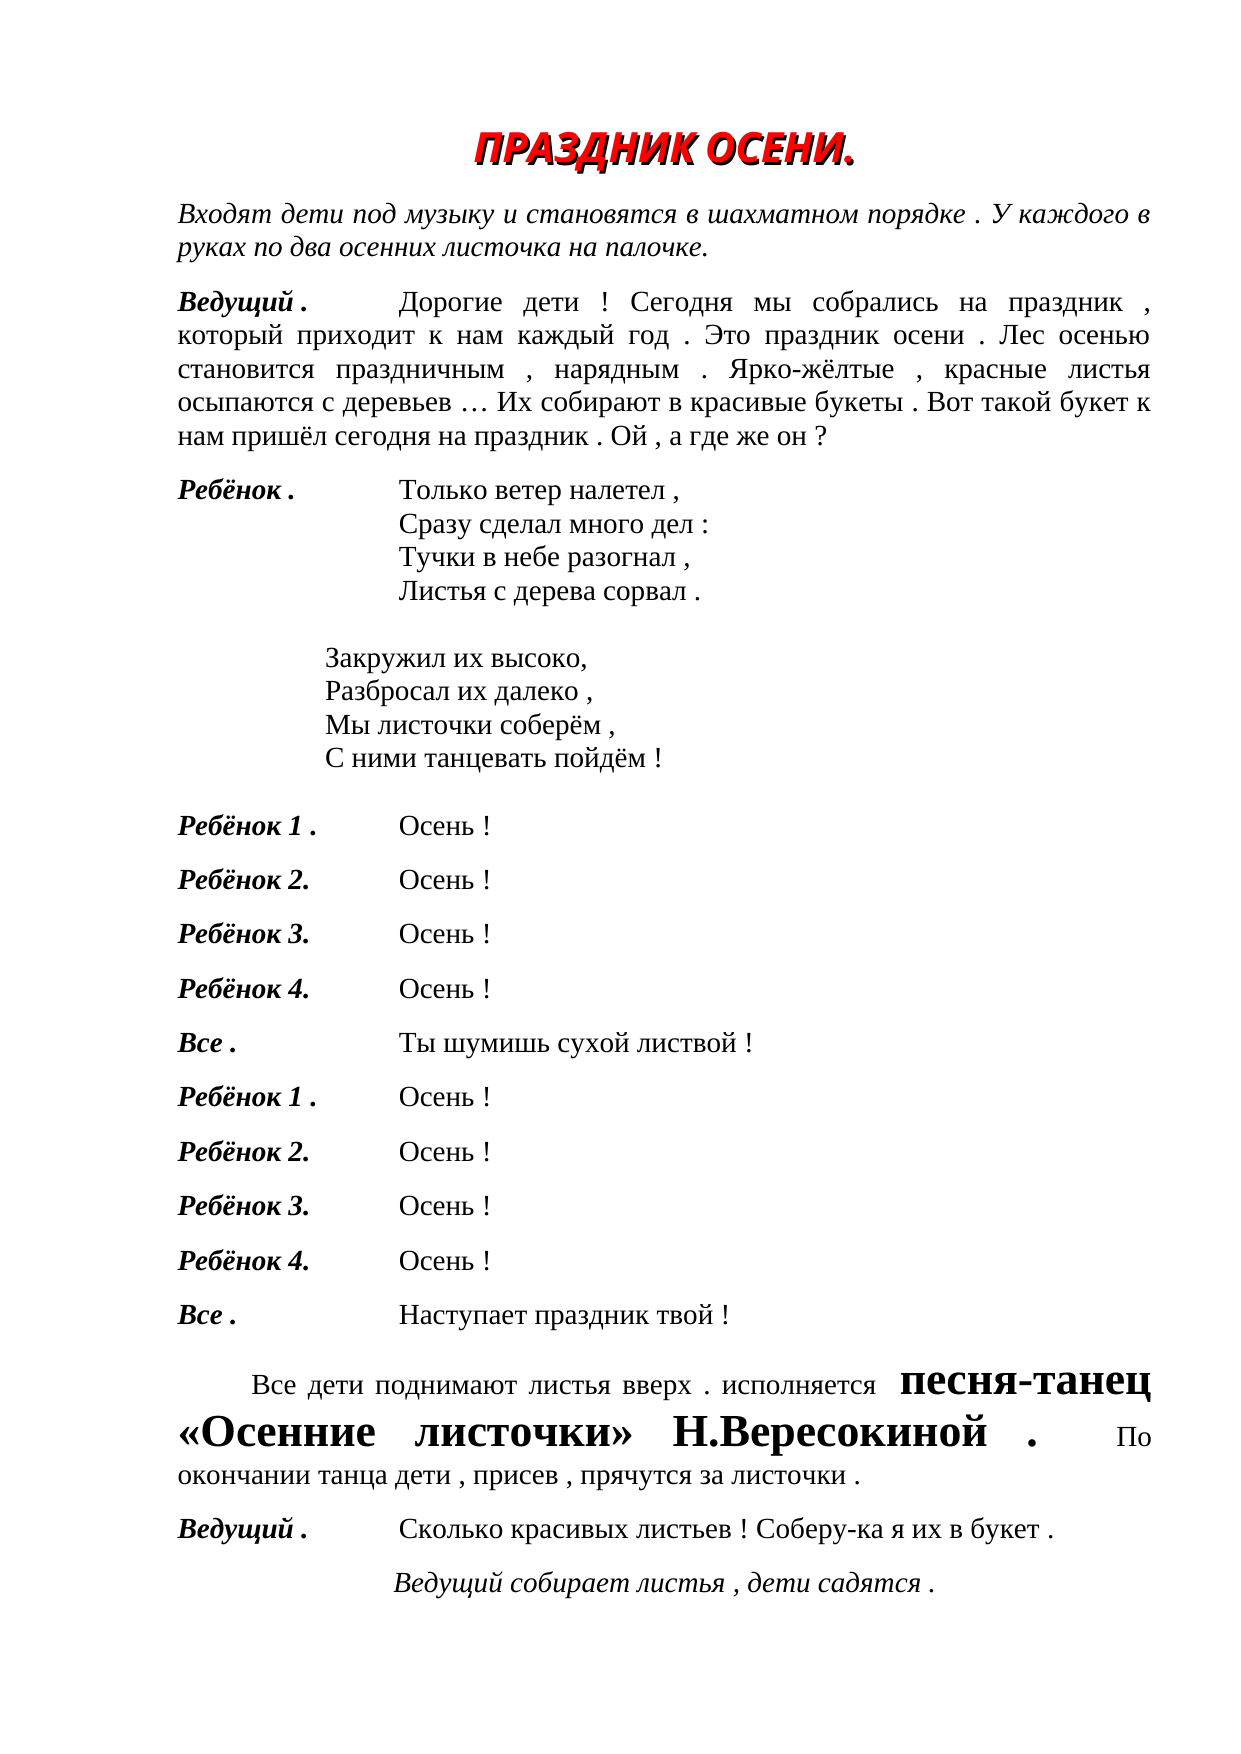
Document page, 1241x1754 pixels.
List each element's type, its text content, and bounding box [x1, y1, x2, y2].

text Ребёнок 4. Осень ! [177, 971, 1152, 1004]
text Ребёнок 1 . Осень ! [177, 808, 1152, 841]
text Ребёнок 2. Осень ! [177, 862, 1152, 896]
text Тучки в небе разогнал , [177, 539, 1152, 573]
text Все . Наступает праздник твой ! [177, 1297, 1152, 1331]
text Ведущий собирает листья , дети садятся . [177, 1566, 1152, 1599]
text Все дети поднимают листья вверх . исполняется песня-танец «Осенние листочки» Н.Вересокиной . По окончании танца дети , присев , прячутся за листочки . [177, 1351, 1152, 1490]
text Ведущий . Дорогие дети ! Сегодня мы собрались на праздник , который приходит к нам каждый год . Это праздник осени . Лес осенью становится праздничным , нарядным . Ярко-жёлтые , красные листья осыпаются с деревьев … Их собирают в красивые букеты . Вот такой букет к нам пришёл сегодня на праздник . Ой , а где же он ? [177, 284, 1152, 451]
text Листья с дерева сорвал . [177, 573, 1152, 606]
text Ребёнок . Только ветер налетел , [177, 472, 1152, 506]
text Все . Ты шумишь сухой листвой ! [177, 1025, 1152, 1059]
text Ребёнок 1 . Осень ! [177, 1079, 1152, 1113]
text Мы листочки соберём , [177, 707, 1152, 741]
text Разбросал их далеко , [177, 673, 1152, 707]
text Закружил их высоко, [177, 640, 1152, 673]
text Ребёнок 4. Осень ! [177, 1243, 1152, 1276]
text Ведущий . Сколько красивых листьев ! Соберу-ка я их в букет . [177, 1511, 1152, 1545]
text Сразу сделал много дел : [177, 506, 1152, 539]
text Входят дети под музыку и становятся в шахматном порядке . У каждого в руках по два осенних листочка на палочке. [177, 196, 1152, 263]
text Ребёнок 2. Осень ! [177, 1134, 1152, 1167]
text Ребёнок 3. Осень ! [177, 1188, 1152, 1222]
text Ребёнок 3. Осень ! [177, 916, 1152, 950]
text ПРАЗДНИК ОСЕНИ. [177, 118, 1152, 175]
text С ними танцевать пойдём ! [177, 741, 1152, 774]
